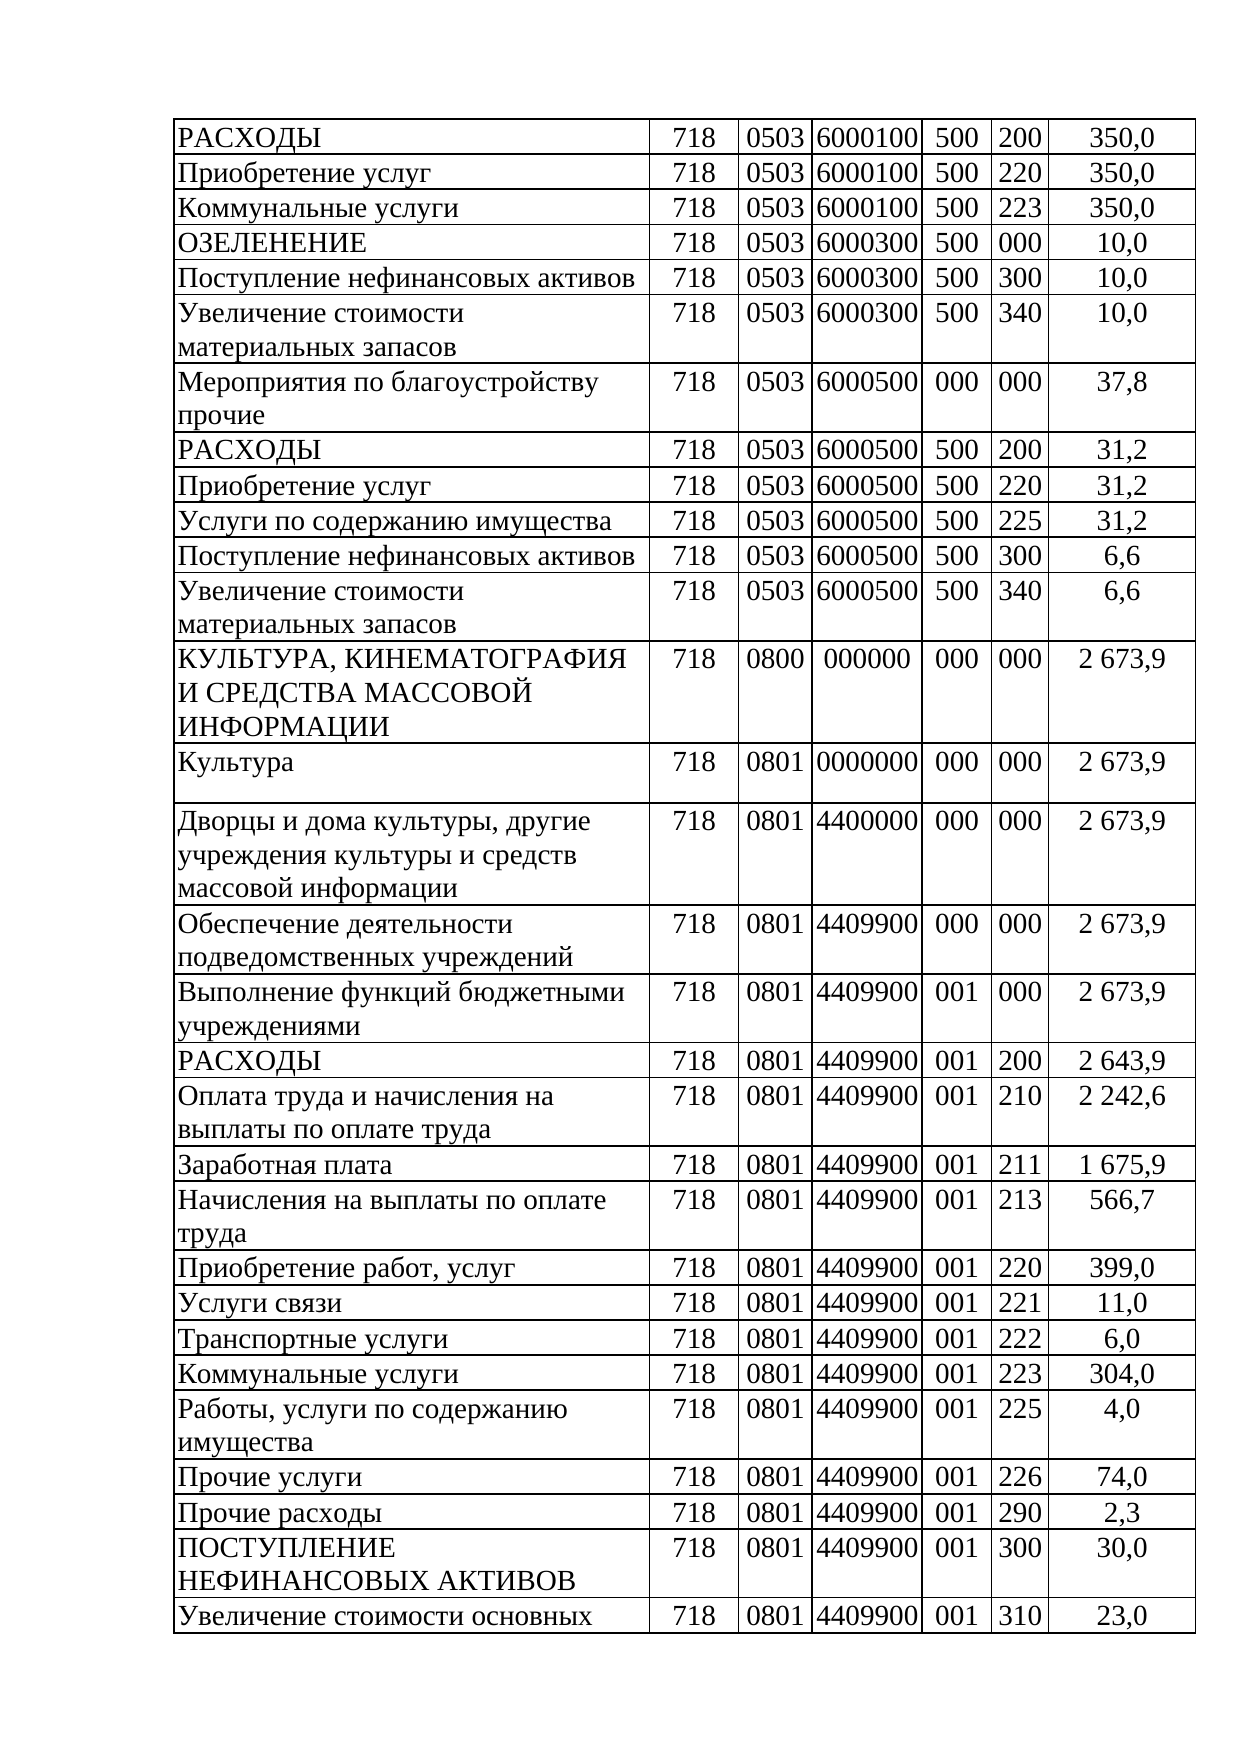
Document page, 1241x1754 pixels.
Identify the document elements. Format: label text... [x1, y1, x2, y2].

table_cell 310 [992, 1598, 1048, 1632]
table_cell 225 [992, 503, 1048, 536]
table_cell 000 [992, 364, 1048, 431]
table_cell 001 [923, 1078, 991, 1145]
table_cell 718 [650, 155, 738, 188]
table_cell 6000300 [813, 295, 921, 362]
table_cell 10,0 [1049, 260, 1195, 294]
table_cell 6,6 [1049, 573, 1195, 640]
table_cell Оплата труда и начисления на выплаты по оплате труда [175, 1078, 649, 1145]
table_cell 4409900 [813, 1598, 921, 1632]
table_cell 2 673,9 [1049, 744, 1195, 802]
table_cell 000 [992, 225, 1048, 258]
table_cell 001 [923, 1321, 991, 1354]
table_cell 6000100 [813, 190, 921, 223]
table_cell 000 [923, 642, 991, 742]
table_cell 2,3 [1049, 1495, 1195, 1528]
table_cell 225 [992, 1391, 1048, 1458]
table_cell 500 [923, 295, 991, 362]
table_cell 718 [650, 503, 738, 536]
table_cell 2 643,9 [1049, 1043, 1195, 1077]
table_cell 300 [992, 538, 1048, 571]
table_cell 399,0 [1049, 1251, 1195, 1284]
table_cell 0801 [739, 1495, 811, 1528]
table_cell 001 [923, 1391, 991, 1458]
table_cell 220 [992, 468, 1048, 501]
table_cell 001 [923, 1043, 991, 1077]
table_cell 000000 [813, 642, 921, 742]
table_cell 340 [992, 573, 1048, 640]
table_cell 0801 [739, 1356, 811, 1389]
table_cell 6000100 [813, 120, 921, 153]
table_cell РАСХОДЫ [175, 120, 649, 153]
table_cell 000 [923, 364, 991, 431]
table_cell 220 [992, 155, 1048, 188]
table_cell 4409900 [813, 1078, 921, 1145]
table_cell 718 [650, 1251, 738, 1284]
table_cell 4409900 [813, 906, 921, 973]
table_cell 718 [650, 190, 738, 223]
table_cell 0801 [739, 1147, 811, 1180]
table_cell 0503 [739, 295, 811, 362]
table_cell 000 [923, 804, 991, 904]
table_cell 4409900 [813, 1321, 921, 1354]
table_cell 000 [992, 744, 1048, 802]
table_cell 0801 [739, 1182, 811, 1249]
table_cell 718 [650, 1043, 738, 1077]
table_cell 6000500 [813, 468, 921, 501]
table_cell Дворцы и дома культуры, другие учреждения культуры и средств массовой информации [175, 804, 649, 904]
table_cell 718 [650, 975, 738, 1041]
table_cell 001 [923, 1251, 991, 1284]
table_cell РАСХОДЫ [175, 1043, 649, 1077]
table_cell 718 [650, 1530, 738, 1597]
table_cell 000 [923, 744, 991, 802]
table_cell 718 [650, 225, 738, 258]
table_cell 304,0 [1049, 1356, 1195, 1389]
table_cell 718 [650, 1147, 738, 1180]
table_cell 000 [992, 975, 1048, 1041]
table_cell 6,0 [1049, 1321, 1195, 1354]
table_cell 4409900 [813, 1147, 921, 1180]
table_cell 222 [992, 1321, 1048, 1354]
table_cell 4409900 [813, 1043, 921, 1077]
table_cell 350,0 [1049, 120, 1195, 153]
table_cell 226 [992, 1460, 1048, 1493]
table_cell ОЗЕЛЕНЕНИЕ [175, 225, 649, 258]
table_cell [175, 1598, 649, 1632]
table_cell 6000500 [813, 364, 921, 431]
table_cell 718 [650, 120, 738, 153]
table_cell 0503 [739, 503, 811, 536]
table_cell 500 [923, 120, 991, 153]
table_cell 4400000 [813, 804, 921, 904]
table_cell 6000500 [813, 573, 921, 640]
table_cell 0801 [739, 1321, 811, 1354]
table_cell Прочие расходы [175, 1495, 649, 1528]
table_cell 718 [650, 1182, 738, 1249]
table_cell 001 [923, 1495, 991, 1528]
table_cell 718 [650, 1598, 738, 1632]
table_cell 500 [923, 433, 991, 466]
table_cell 6,6 [1049, 538, 1195, 571]
table_cell 001 [923, 975, 991, 1041]
table_cell 4,0 [1049, 1391, 1195, 1458]
table_cell 000 [992, 804, 1048, 904]
table_cell 718 [650, 744, 738, 802]
table_cell Приобретение услуг [175, 155, 649, 188]
table_cell 6000500 [813, 433, 921, 466]
table_cell 200 [992, 433, 1048, 466]
table_cell 0801 [739, 1078, 811, 1145]
table_cell Культура [175, 744, 649, 802]
table_cell 211 [992, 1147, 1048, 1180]
table_cell РАСХОДЫ [175, 433, 649, 466]
table_cell 4409900 [813, 975, 921, 1041]
table_cell Заработная плата [175, 1147, 649, 1180]
table_cell 213 [992, 1182, 1048, 1249]
table_cell 718 [650, 364, 738, 431]
table_cell Приобретение услуг [175, 468, 649, 501]
table_cell 0801 [739, 1391, 811, 1458]
table_cell 500 [923, 225, 991, 258]
table_cell 300 [992, 260, 1048, 294]
table_cell 11,0 [1049, 1286, 1195, 1319]
table_cell 0801 [739, 1460, 811, 1493]
table_cell 4409900 [813, 1391, 921, 1458]
table_cell 0503 [739, 538, 811, 571]
table_cell Мероприятия по благоустройству прочие [175, 364, 649, 431]
table_cell Коммунальные услуги [175, 190, 649, 223]
table_cell Услуги связи [175, 1286, 649, 1319]
table_cell 0503 [739, 468, 811, 501]
table_cell 718 [650, 906, 738, 973]
table_cell 718 [650, 468, 738, 501]
table_cell 0801 [739, 1598, 811, 1632]
table_cell 221 [992, 1286, 1048, 1319]
table_cell Прочие услуги [175, 1460, 649, 1493]
table_cell 0800 [739, 642, 811, 742]
table_cell 500 [923, 155, 991, 188]
table_cell 4409900 [813, 1460, 921, 1493]
table_cell Начисления на выплаты по оплате труда [175, 1182, 649, 1249]
table_cell Транспортные услуги [175, 1321, 649, 1354]
table_cell 0801 [739, 1286, 811, 1319]
table_cell 0503 [739, 190, 811, 223]
table_cell 30,0 [1049, 1530, 1195, 1597]
table_cell Обеспечение деятельности подведомственных учреждений [175, 906, 649, 973]
table_cell 4409900 [813, 1356, 921, 1389]
table_cell Поступление нефинансовых активов [175, 260, 649, 294]
table_cell КУЛЬТУРА, КИНЕМАТОГРАФИЯ И СРЕДСТВА МАССОВОЙ ИНФОРМАЦИИ [175, 642, 649, 742]
table_cell 718 [650, 433, 738, 466]
table_cell 74,0 [1049, 1460, 1195, 1493]
table_cell 6000500 [813, 538, 921, 571]
table_cell 0503 [739, 155, 811, 188]
table_cell 0503 [739, 364, 811, 431]
table_cell 001 [923, 1530, 991, 1597]
table_cell 718 [650, 295, 738, 362]
table_cell 001 [923, 1182, 991, 1249]
table_cell 000 [992, 642, 1048, 742]
table_cell 6000500 [813, 503, 921, 536]
table_cell 200 [992, 120, 1048, 153]
table_cell 718 [650, 1321, 738, 1354]
table_cell 4409900 [813, 1251, 921, 1284]
table_cell 23,0 [1049, 1598, 1195, 1632]
table_cell 0801 [739, 1530, 811, 1597]
table_cell 0801 [739, 744, 811, 802]
table_cell Работы, услуги по содержанию имущества [175, 1391, 649, 1458]
table_cell 718 [650, 260, 738, 294]
table_cell 718 [650, 1078, 738, 1145]
table_cell 290 [992, 1495, 1048, 1528]
table_cell ПОСТУПЛЕНИЕ НЕФИНАНСОВЫХ АКТИВОВ [175, 1530, 649, 1597]
table_cell 4409900 [813, 1495, 921, 1528]
table_cell 0503 [739, 433, 811, 466]
table_cell 2 673,9 [1049, 642, 1195, 742]
table_cell 718 [650, 1460, 738, 1493]
table_cell 500 [923, 468, 991, 501]
table_cell 6000300 [813, 225, 921, 258]
table_cell 0503 [739, 225, 811, 258]
table_cell 0801 [739, 906, 811, 973]
table_cell 718 [650, 1356, 738, 1389]
table_cell 0801 [739, 975, 811, 1041]
table_cell 10,0 [1049, 225, 1195, 258]
table_cell 350,0 [1049, 190, 1195, 223]
table_cell 2 242,6 [1049, 1078, 1195, 1145]
table_cell 500 [923, 503, 991, 536]
table_cell 6000300 [813, 260, 921, 294]
table_cell 0801 [739, 804, 811, 904]
table_cell Увеличение стоимости материальных запасов [175, 295, 649, 362]
table_cell 350,0 [1049, 155, 1195, 188]
table_cell 0000000 [813, 744, 921, 802]
table_cell 4409900 [813, 1286, 921, 1319]
table_cell 4409900 [813, 1182, 921, 1249]
table_cell 10,0 [1049, 295, 1195, 362]
table_cell 718 [650, 573, 738, 640]
table_cell 718 [650, 538, 738, 571]
table_cell 500 [923, 573, 991, 640]
table_cell 500 [923, 260, 991, 294]
table_cell 340 [992, 295, 1048, 362]
table_cell Поступление нефинансовых активов [175, 538, 649, 571]
table_cell 37,8 [1049, 364, 1195, 431]
table_cell 000 [992, 906, 1048, 973]
table_cell Коммунальные услуги [175, 1356, 649, 1389]
table_cell Услуги по содержанию имущества [175, 503, 649, 536]
table_cell 6000100 [813, 155, 921, 188]
table_cell 718 [650, 1495, 738, 1528]
table_cell 0801 [739, 1251, 811, 1284]
table_cell 0503 [739, 120, 811, 153]
table_cell 566,7 [1049, 1182, 1195, 1249]
table_cell 2 673,9 [1049, 906, 1195, 973]
table_cell 223 [992, 190, 1048, 223]
table_cell Увеличение стоимости материальных запасов [175, 573, 649, 640]
table_cell 31,2 [1049, 503, 1195, 536]
table_cell 0503 [739, 260, 811, 294]
table_cell 000 [923, 906, 991, 973]
table_cell 718 [650, 1286, 738, 1319]
table_cell 0801 [739, 1043, 811, 1077]
table_cell 31,2 [1049, 433, 1195, 466]
table_cell Выполнение функций бюджетными учреждениями [175, 975, 649, 1041]
table_cell 718 [650, 1391, 738, 1458]
table_cell 31,2 [1049, 468, 1195, 501]
table_cell 200 [992, 1043, 1048, 1077]
table_cell 001 [923, 1598, 991, 1632]
table_cell 220 [992, 1251, 1048, 1284]
table_cell 1 675,9 [1049, 1147, 1195, 1180]
table_cell 001 [923, 1356, 991, 1389]
table_cell 500 [923, 538, 991, 571]
table_cell 718 [650, 804, 738, 904]
table_cell 0503 [739, 573, 811, 640]
table_cell 001 [923, 1147, 991, 1180]
table_cell 718 [650, 642, 738, 742]
table_cell 210 [992, 1078, 1048, 1145]
table_cell 2 673,9 [1049, 804, 1195, 904]
table_cell Приобретение работ, услуг [175, 1251, 649, 1284]
table_cell 223 [992, 1356, 1048, 1389]
table_cell 500 [923, 190, 991, 223]
table_cell 4409900 [813, 1530, 921, 1597]
table_cell 2 673,9 [1049, 975, 1195, 1041]
table_cell 001 [923, 1286, 991, 1319]
table_cell 001 [923, 1460, 991, 1493]
table_cell 300 [992, 1530, 1048, 1597]
